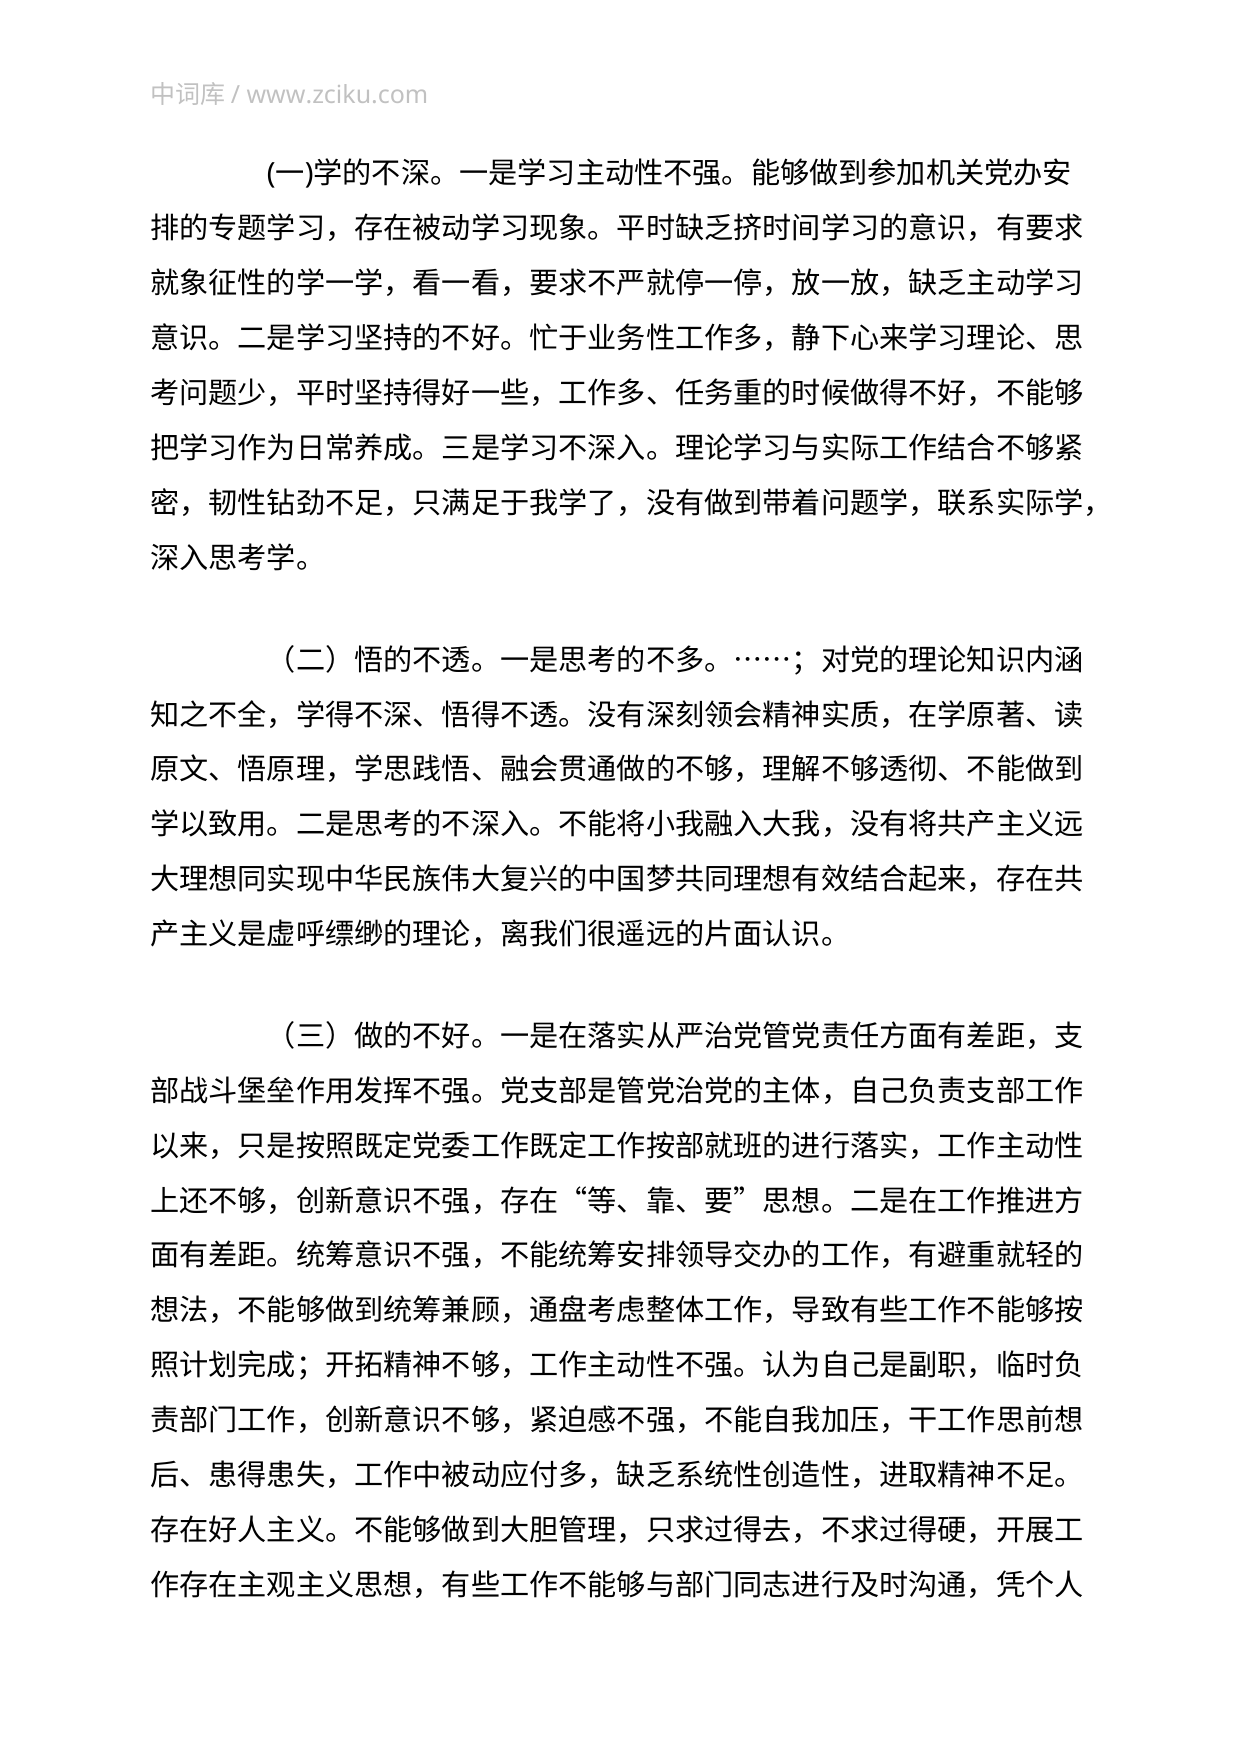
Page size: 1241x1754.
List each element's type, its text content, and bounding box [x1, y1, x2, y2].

text (一)学的不深。一是学习主动性不强。能够做到参加机关党办安排的专题学习，存在被动学习现象。平时缺乏挤时间学习的意识，有要求就象征性的学一学，看一看，要求不严就停一停，放一放，缺乏主动学习意识。二是学习坚持的不好。忙于业务性工作多，静下心来学习理论、思考问题少，平时坚持得好一些，工作多、任务重的时候做得不好，不能够把学习作为日常养成。三是学习不深入。理论学习与实际工作结合不够紧密，韧性钻劲不足，只满足于我学了，没有做到带着问题学，联系实际学，深入思考学。 [150, 150, 1090, 577]
text （二）悟的不透。一是思考的不多。……；对党的理论知识内涵知之不全，学得不深、悟得不透。没有深刻领会精神实质，在学原著、读原文、悟原理，学思践悟、融会贯通做的不够，理解不够透彻、不能做到学以致用。二是思考的不深入。不能将小我融入大我，没有将共产主义远大理想同实现中华民族伟大复兴的中国梦共同理想有效结合起来，存在共产主义是虚呼缥缈的理论，离我们很遥远的片面认识。 [150, 636, 1090, 953]
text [150, 1012, 1090, 1604]
